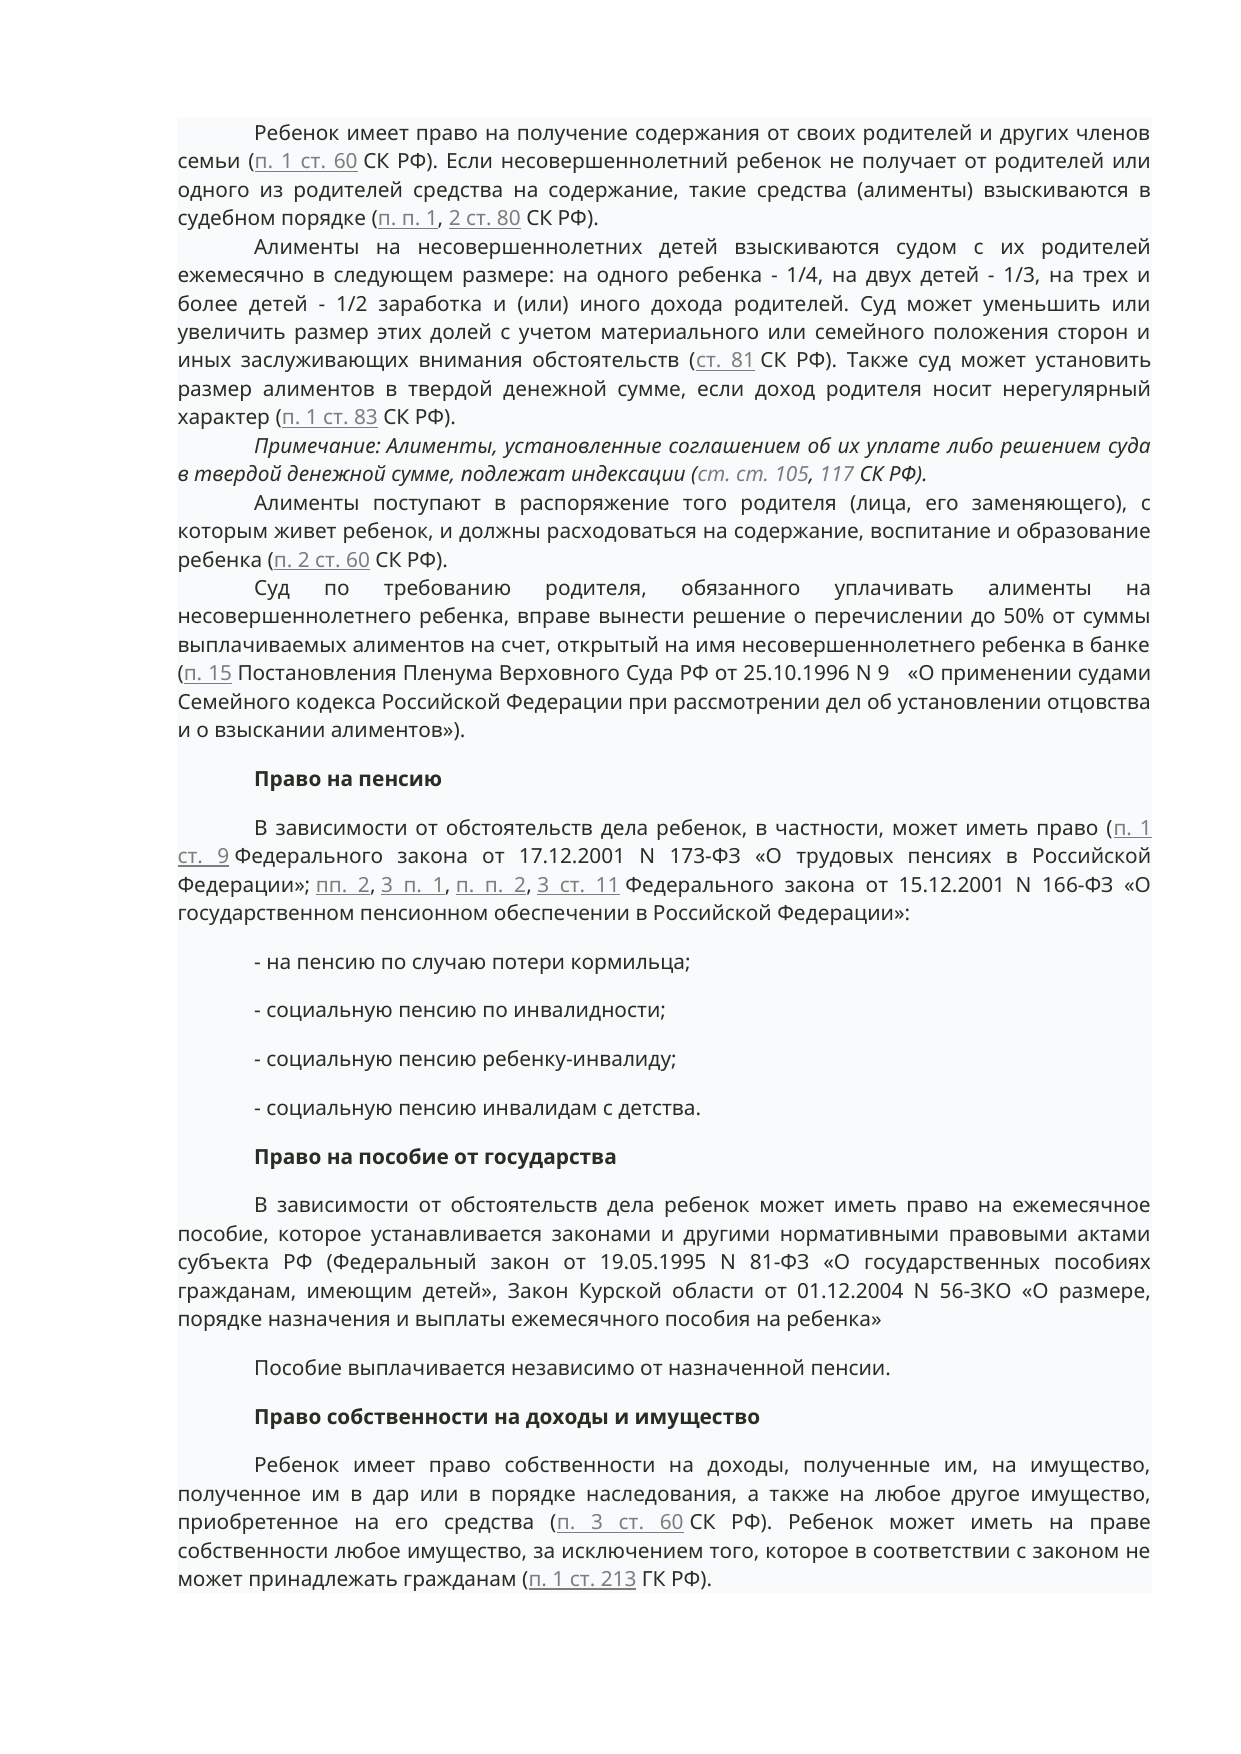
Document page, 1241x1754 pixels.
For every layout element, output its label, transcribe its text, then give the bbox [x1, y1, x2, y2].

text В зависимости от обстоятельств дела ребенок, в частности, может иметь право (п. 1 ст. 9 Федерального закона от 17.12.2001 N 173-ФЗ «О трудовых пенсиях в Российской Федерации»; пп. 2, 3 п. 1, п. п. 2, 3 ст. 11 Федерального закона от 15.12.2001 N 166-ФЗ «О государственном пенсионном обеспечении в Российской Федерации»: [177, 813, 1152, 927]
text Право на пособие от государства [177, 1142, 1152, 1170]
text Алименты поступают в распоряжение того родителя (лица, его заменяющего), с которым живет ребенок, и должны расходоваться на содержание, воспитание и образование ребенка (п. 2 ст. 60 СК РФ). [177, 488, 1152, 573]
text Ребенок имеет право собственности на доходы, полученные им, на имущество, полученное им в дар или в порядке наследования, а также на любое другое имущество, приобретенное на его средства (п. 3 ст. 60 СК РФ). Ребенок может иметь на праве собственности любое имущество, за исключением того, которое в соответствии с законом не может принадлежать гражданам (п. 1 ст. 213 ГК РФ). [177, 1451, 1152, 1593]
text - социальную пенсию инвалидам с детства. [177, 1093, 1152, 1122]
text Пособие выплачивается независимо от назначенной пенсии. [177, 1353, 1152, 1382]
text Ребенок имеет право на получение содержания от своих родителей и других членов семьи (п. 1 ст. 60 СК РФ). Если несовершеннолетний ребенок не получает от родителей или одного из родителей средства на содержание, такие средства (алименты) взыскиваются в судебном порядке (п. п. 1, 2 ст. 80 СК РФ). [177, 118, 1152, 232]
text Право на пенсию [177, 764, 1152, 792]
text Алименты на несовершеннолетних детей взыскиваются судом с их родителей ежемесячно в следующем размере: на одного ребенка - 1/4, на двух детей - 1/3, на трех и более детей - 1/2 заработка и (или) иного дохода родителей. Суд может уменьшить или увеличить размер этих долей с учетом материального или семейного положения сторон и иных заслуживающих внимания обстоятельств (ст. 81 СК РФ). Также суд может установить размер алиментов в твердой денежной сумме, если доход родителя носит нерегулярный характер (п. 1 ст. 83 СК РФ). [177, 232, 1152, 431]
text - на пенсию по случаю потери кормильца; [177, 947, 1152, 975]
text Право собственности на доходы и имущество [177, 1402, 1152, 1430]
text В зависимости от обстоятельств дела ребенок может иметь право на ежемесячное пособие, которое устанавливается законами и другими нормативными правовыми актами субъекта РФ (Федеральный закон от 19.05.1995 N 81-ФЗ «О государственных пособиях гражданам, имеющим детей», Закон Курской области от 01.12.2004 N 56-ЗКО «О размере, порядке назначения и выплаты ежемесячного пособия на ребенка» [177, 1191, 1152, 1333]
text Примечание: Алименты, установленные соглашением об их уплате либо решением суда в твердой денежной сумме, подлежат индексации (ст. ст. 105, 117 СК РФ). [177, 431, 1152, 488]
text - социальную пенсию по инвалидности; [177, 996, 1152, 1024]
text - социальную пенсию ребенку-инвалиду; [177, 1044, 1152, 1073]
text Суд по требованию родителя, обязанного уплачивать алименты на несовершеннолетнего ребенка, вправе вынести решение о перечислении до 50% от суммы выплачиваемых алиментов на счет, открытый на имя несовершеннолетнего ребенка в банке (п. 15 Постановления Пленума Верховного Суда РФ от 25.10.1996 N 9 «О применении судами Семейного кодекса Российской Федерации при рассмотрении дел об установлении отцовства и о взыскании алиментов»). [177, 573, 1152, 744]
